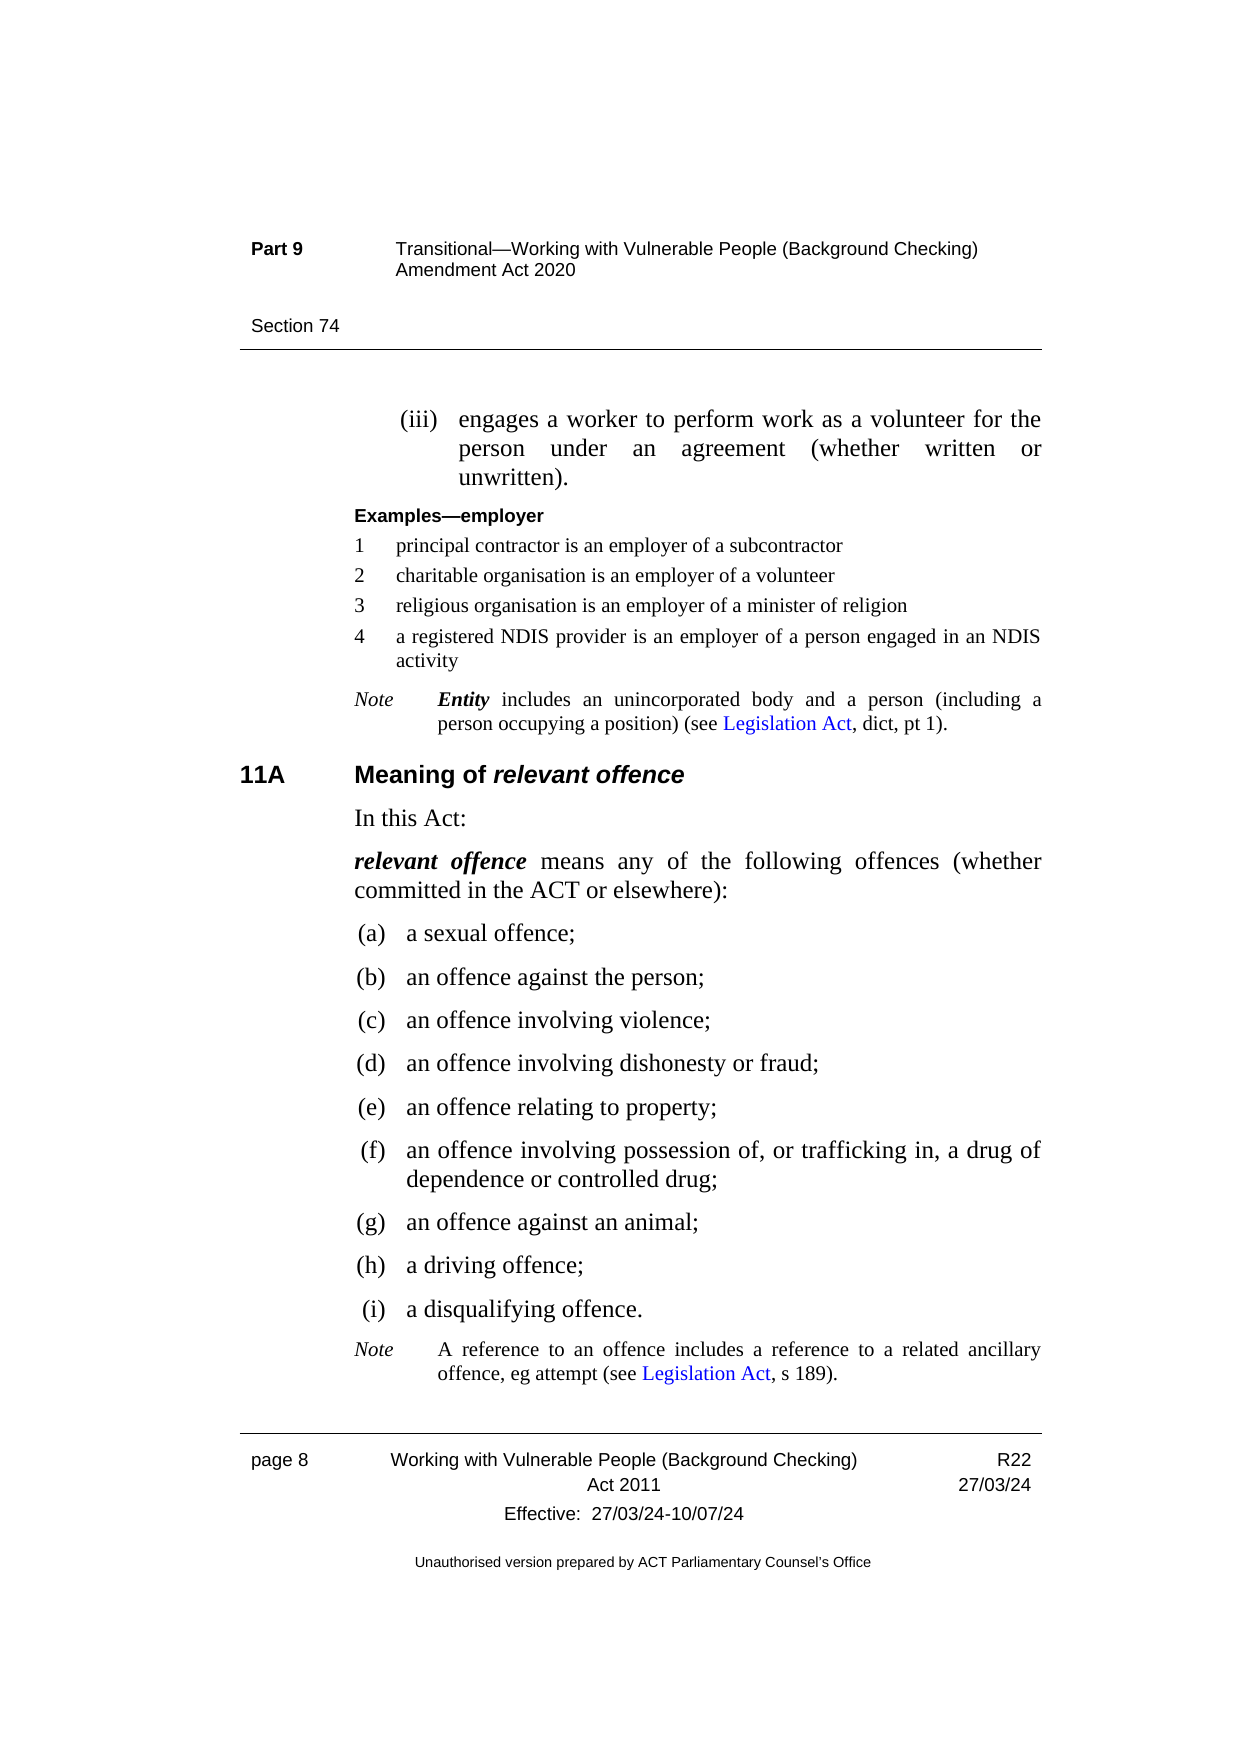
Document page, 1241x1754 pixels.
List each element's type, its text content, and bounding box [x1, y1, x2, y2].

text 1 principal contractor is an employer of a subcontractor [354, 533, 1042, 557]
text (h) a driving offence; [239, 1250, 1042, 1279]
text (c) an offence involving violence; [239, 1005, 1042, 1034]
text Note A reference to an offence includes a reference to a related ancillary offence, eg attempt (see Legislation Act, s 189). [354, 1337, 1042, 1385]
text (i) a disqualifying offence. [239, 1294, 1042, 1322]
text (iii) engages a worker to perform work as a volunteer for the person under an agreement (whether written or unwritten). [239, 404, 1042, 490]
text 11A Meaning of relevant offence [239, 759, 1042, 788]
text 2 charitable organisation is an employer of a volunteer [354, 563, 1042, 587]
text Examples—employer [354, 505, 1042, 527]
text 3 religious organisation is an employer of a minister of religion [354, 593, 1042, 617]
text Note Entity includes an unincorporated body and a person (including a person occupying a position) (see Legislation Act, dict, pt 1). [354, 686, 1042, 734]
text (g) an offence against an animal; [239, 1207, 1042, 1236]
text (a) a sexual offence; [239, 918, 1042, 947]
text relevant offence means any of the following offences (whether committed in the ACT or elsewhere): [354, 846, 1042, 904]
text 4 a registered NDIS provider is an employer of a person engaged in an NDIS activity [354, 624, 1042, 672]
text In this Act: [354, 803, 1042, 832]
text (e) an offence relating to property; [239, 1092, 1042, 1120]
text (b) an offence against the person; [239, 962, 1042, 990]
text (d) an offence involving dishonesty or fraud; [239, 1048, 1042, 1077]
text (f) an offence involving possession of, or trafficking in, a drug of dependence or controlled drug; [239, 1135, 1042, 1192]
